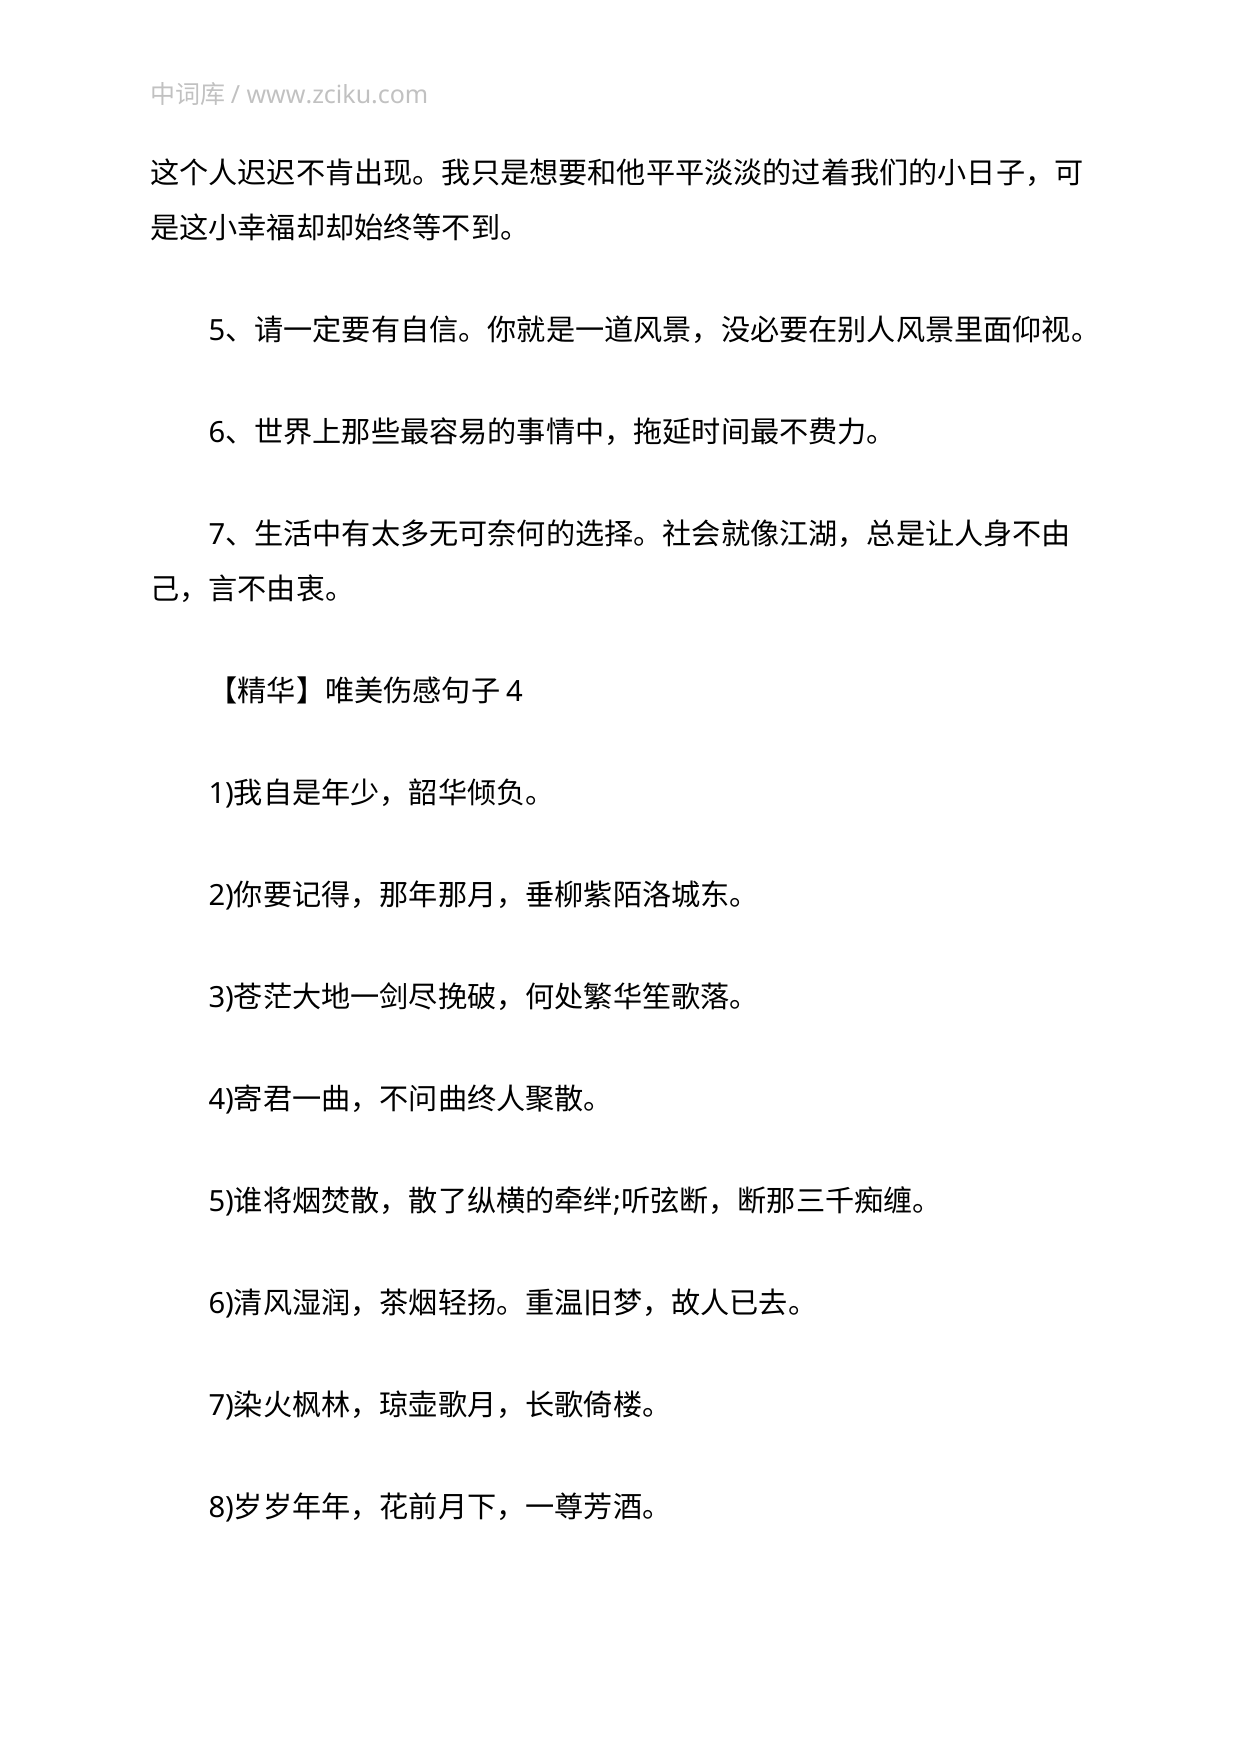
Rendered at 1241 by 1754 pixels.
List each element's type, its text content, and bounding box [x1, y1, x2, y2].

text 4)寄君一曲，不问曲终人聚散。 [150, 1075, 1090, 1118]
text 8)岁岁年年，花前月下，一尊芳酒。 [150, 1483, 1090, 1526]
text 3)苍茫大地一剑尽挽破，何处繁华笙歌落。 [150, 973, 1090, 1016]
text 7)染火枫林，琼壶歌月，长歌倚楼。 [150, 1381, 1090, 1424]
text 2)你要记得，那年那月，垂柳紫陌洛城东。 [150, 871, 1090, 914]
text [150, 150, 1090, 247]
text 【精华】唯美伤感句子4 [150, 667, 1090, 710]
text 5)谁将烟焚散，散了纵横的牵绊;听弦断，断那三千痴缠。 [150, 1177, 1090, 1220]
text 6、世界上那些最容易的事情中，拖延时间最不费力。 [150, 409, 1090, 451]
text 7、生活中有太多无可奈何的选择。社会就像江湖，总是让人身不由己，言不由衷。 [150, 511, 1090, 608]
text 1)我自是年少，韶华倾负。 [150, 769, 1090, 812]
text 5、请一定要有自信。你就是一道风景，没必要在别人风景里面仰视。 [150, 307, 1090, 349]
text 6)清风湿润，茶烟轻扬。重温旧梦，故人已去。 [150, 1279, 1090, 1322]
